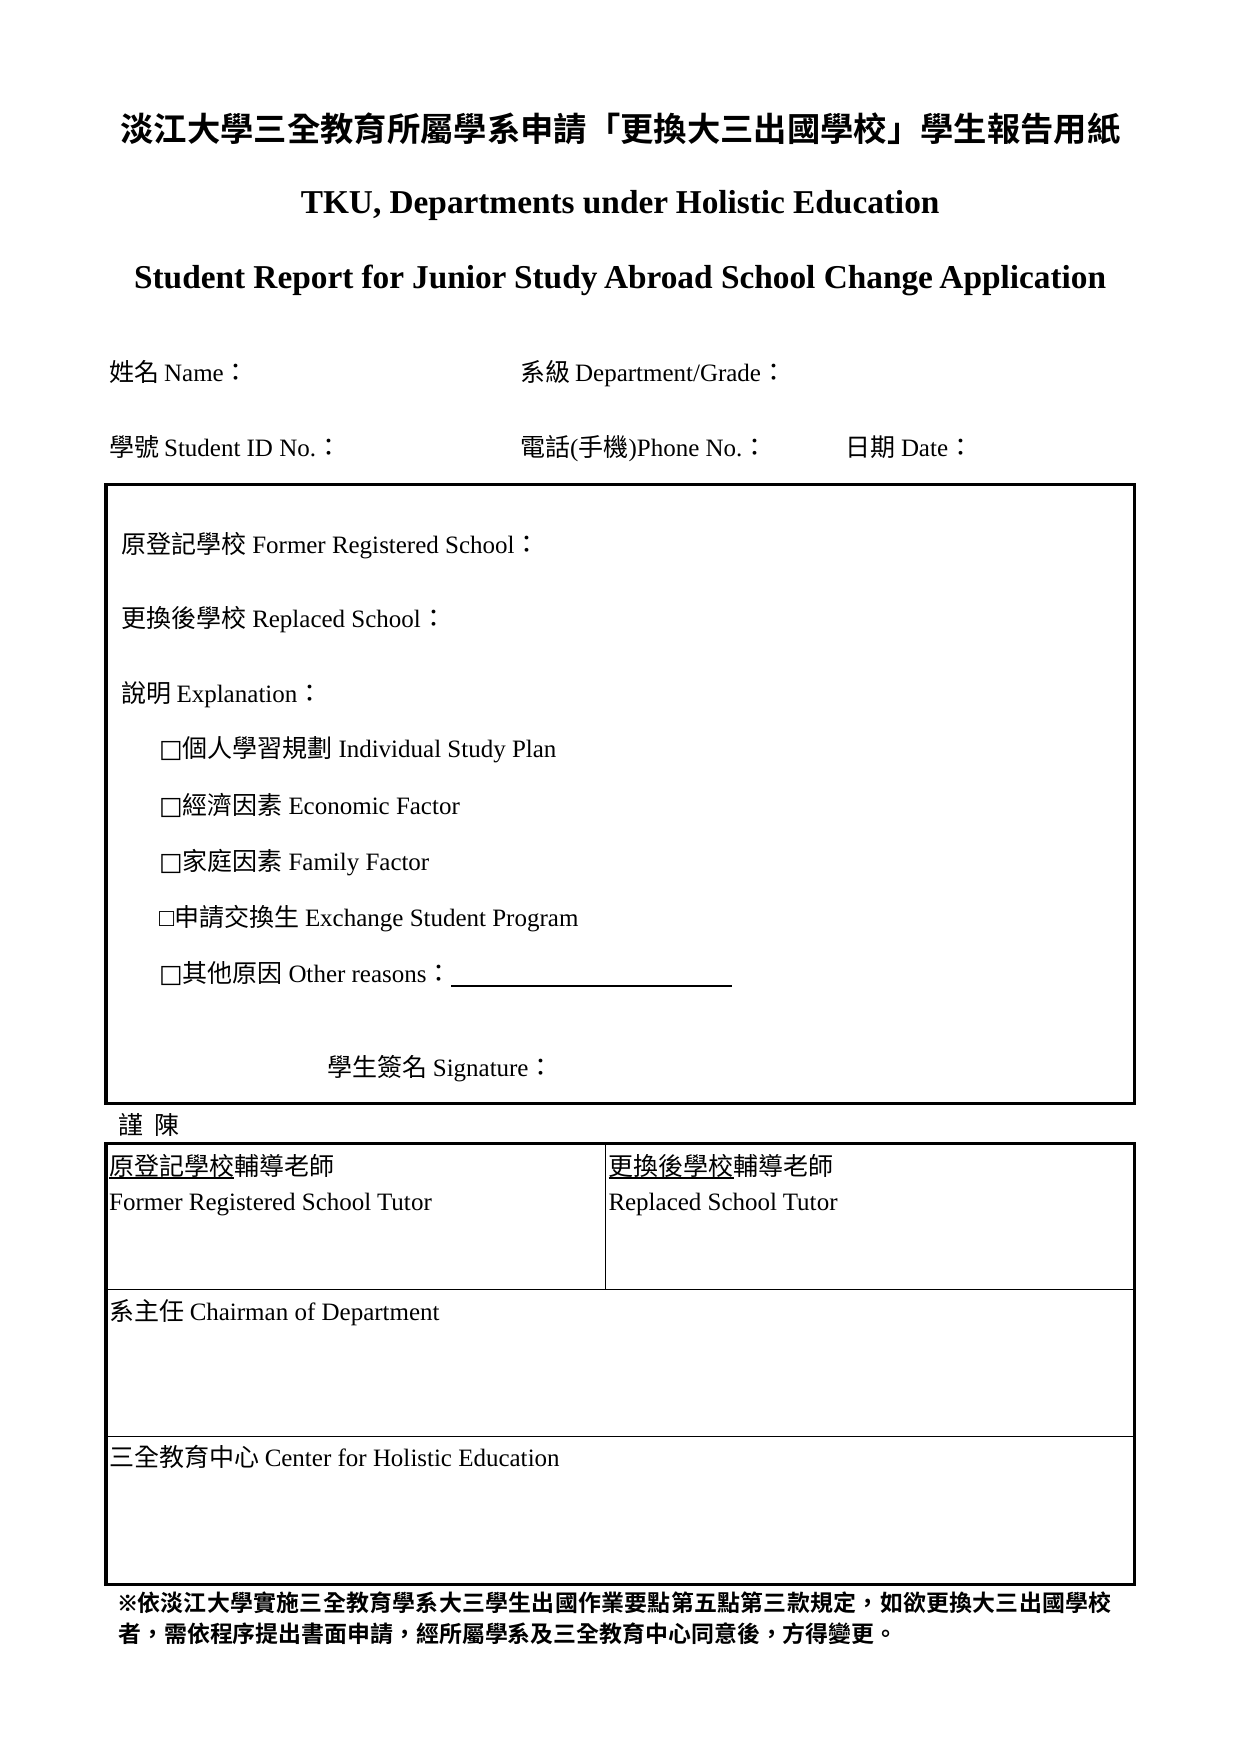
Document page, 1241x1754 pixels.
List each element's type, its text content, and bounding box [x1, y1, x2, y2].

table_cell 系主任 Chairman of Department [108, 1290, 1133, 1436]
table_cell 三全教育中心 Center for Holistic Education [108, 1437, 1133, 1583]
table_cell 電話(手機)Phone No.： 日期Date： [517, 408, 1134, 483]
table_cell 原登記學校 Former Registered School： 更換後學校 Replaced School： 說明Explanation： □個人學習規劃 Individual Study Plan □經濟因素 Economic Factor □家庭因素 Family Factor □申請交換生 Exchange Student Program □其他原因 Other reasons： 學生簽名Signature： [108, 486, 1133, 1102]
table_header 姓名Name： [106, 315, 517, 408]
text Student Report for Junior Study Abroad School Change Application [118, 239, 1122, 314]
table_header 原登記學校輔導老師 Former Registered School Tutor [108, 1145, 605, 1289]
table_header 系級Department/Grade： [517, 315, 1134, 408]
text ※依淡江大學實施三全教育學系大三學生出國作業要點第五點第三款規定，如欲更換大三出國學校者，需依程序提出書面申請，經所屬學系及三全教育中心同意後，方得變更。 [118, 1586, 1116, 1649]
text 淡江大學三全教育所屬學系申請「更換大三出國學校」學生報告用紙 [118, 89, 1122, 164]
text TKU, Departments under Holistic Education [118, 164, 1122, 239]
table_cell 學號Student ID No.： [106, 408, 517, 483]
table_header 更換後學校輔導老師 Replaced School Tutor [606, 1145, 1133, 1289]
text 謹 陳 [81, 1105, 1122, 1142]
